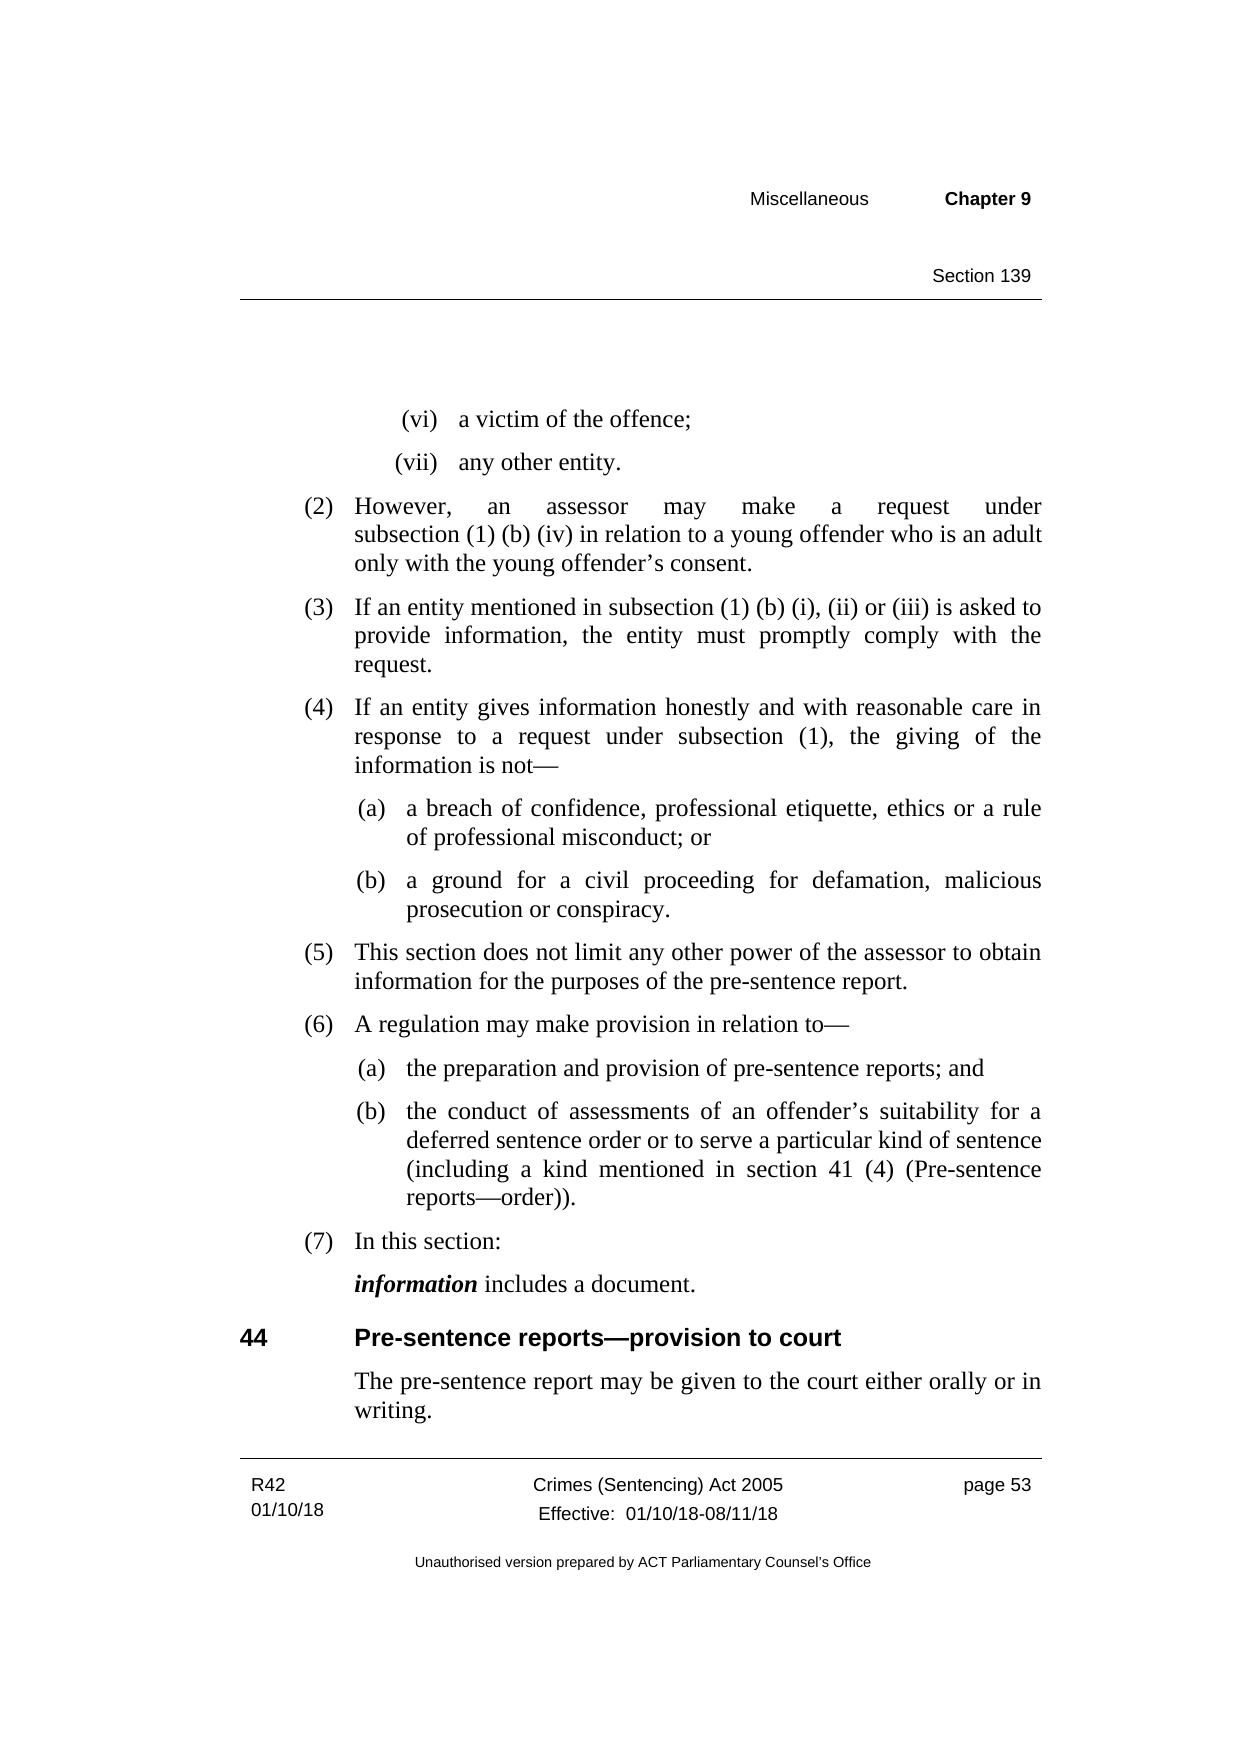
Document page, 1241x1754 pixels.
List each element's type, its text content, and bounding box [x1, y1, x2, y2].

text (b) a ground for a civil proceeding for defamation, malicious prosecution or conspiracy. [239, 865, 1042, 923]
text (vi) a victim of the offence; [239, 404, 1042, 433]
text (5) This section does not limit any other power of the assessor to obtain information for the purposes of the pre-sentence report. [239, 937, 1042, 995]
text The pre-sentence report may be given to the court either orally or in writing. [354, 1366, 1042, 1424]
text (b) the conduct of assessments of an offender’s suitability for a deferred sentence order or to serve a particular kind of sentence (including a kind mentioned in section 41 (4) (Pre-sentence reports—order)). [239, 1096, 1042, 1211]
text 44 Pre-sentence reports—provision to court [239, 1323, 1042, 1352]
text (a) a breach of confidence, professional etiquette, ethics or a rule of professional misconduct; or [239, 793, 1042, 851]
text (vii) any other entity. [239, 447, 1042, 476]
text (7) In this section: [239, 1226, 1042, 1254]
text (3) If an entity mentioned in subsection (1) (b) (i), (ii) or (iii) is asked to provide information, the entity must promptly comply with the request. [239, 592, 1042, 678]
text (6) A regulation may make provision in relation to— [239, 1009, 1042, 1038]
text (4) If an entity gives information honestly and with reasonable care in response to a request under subsection (1), the giving of the information is not— [239, 692, 1042, 779]
text (2) However, an assessor may make a request under subsection (1) (b) (iv) in relation to a young offender who is an adult only with the young offender’s consent. [239, 491, 1042, 577]
text (a) the preparation and provision of pre-sentence reports; and [239, 1053, 1042, 1082]
text information includes a document. [354, 1269, 1042, 1298]
